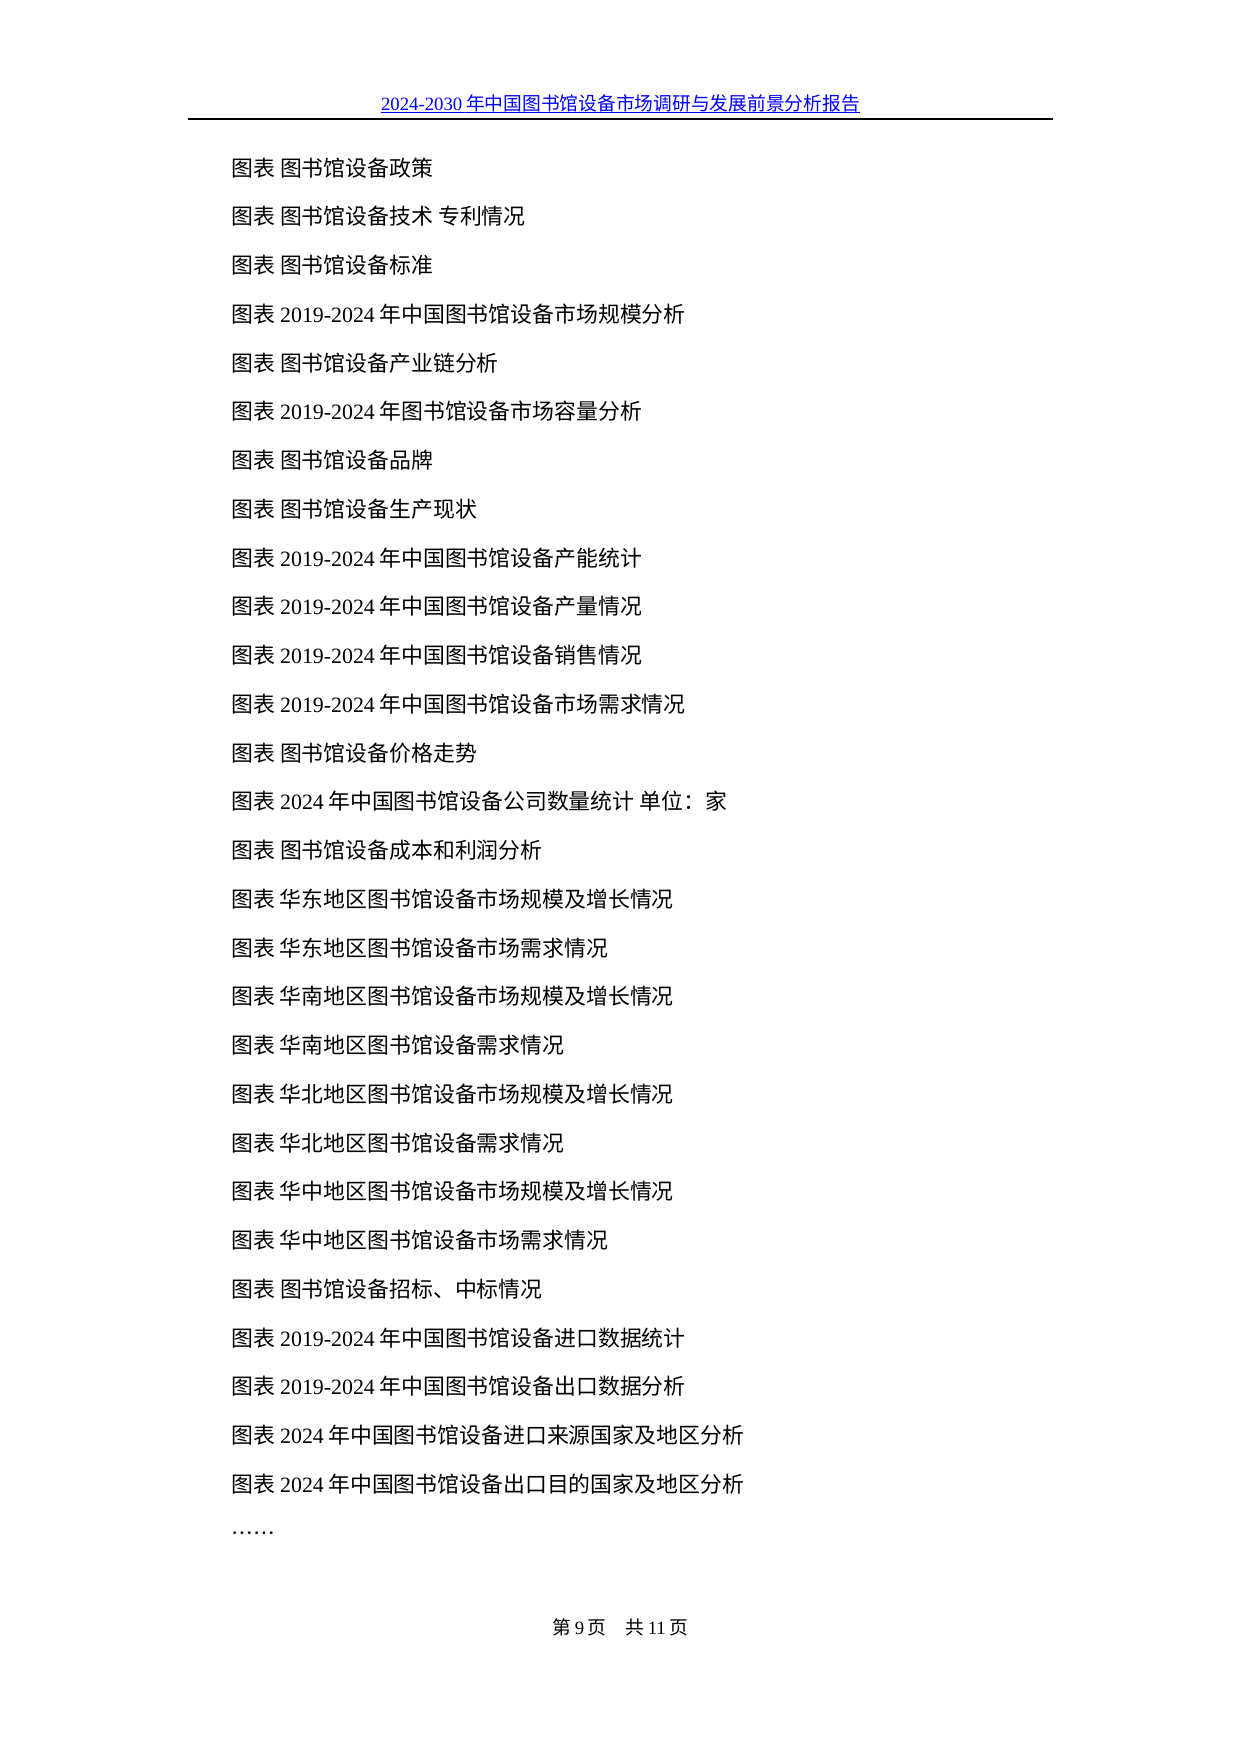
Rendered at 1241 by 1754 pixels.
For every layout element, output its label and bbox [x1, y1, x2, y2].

text [187, 150, 1053, 1548]
